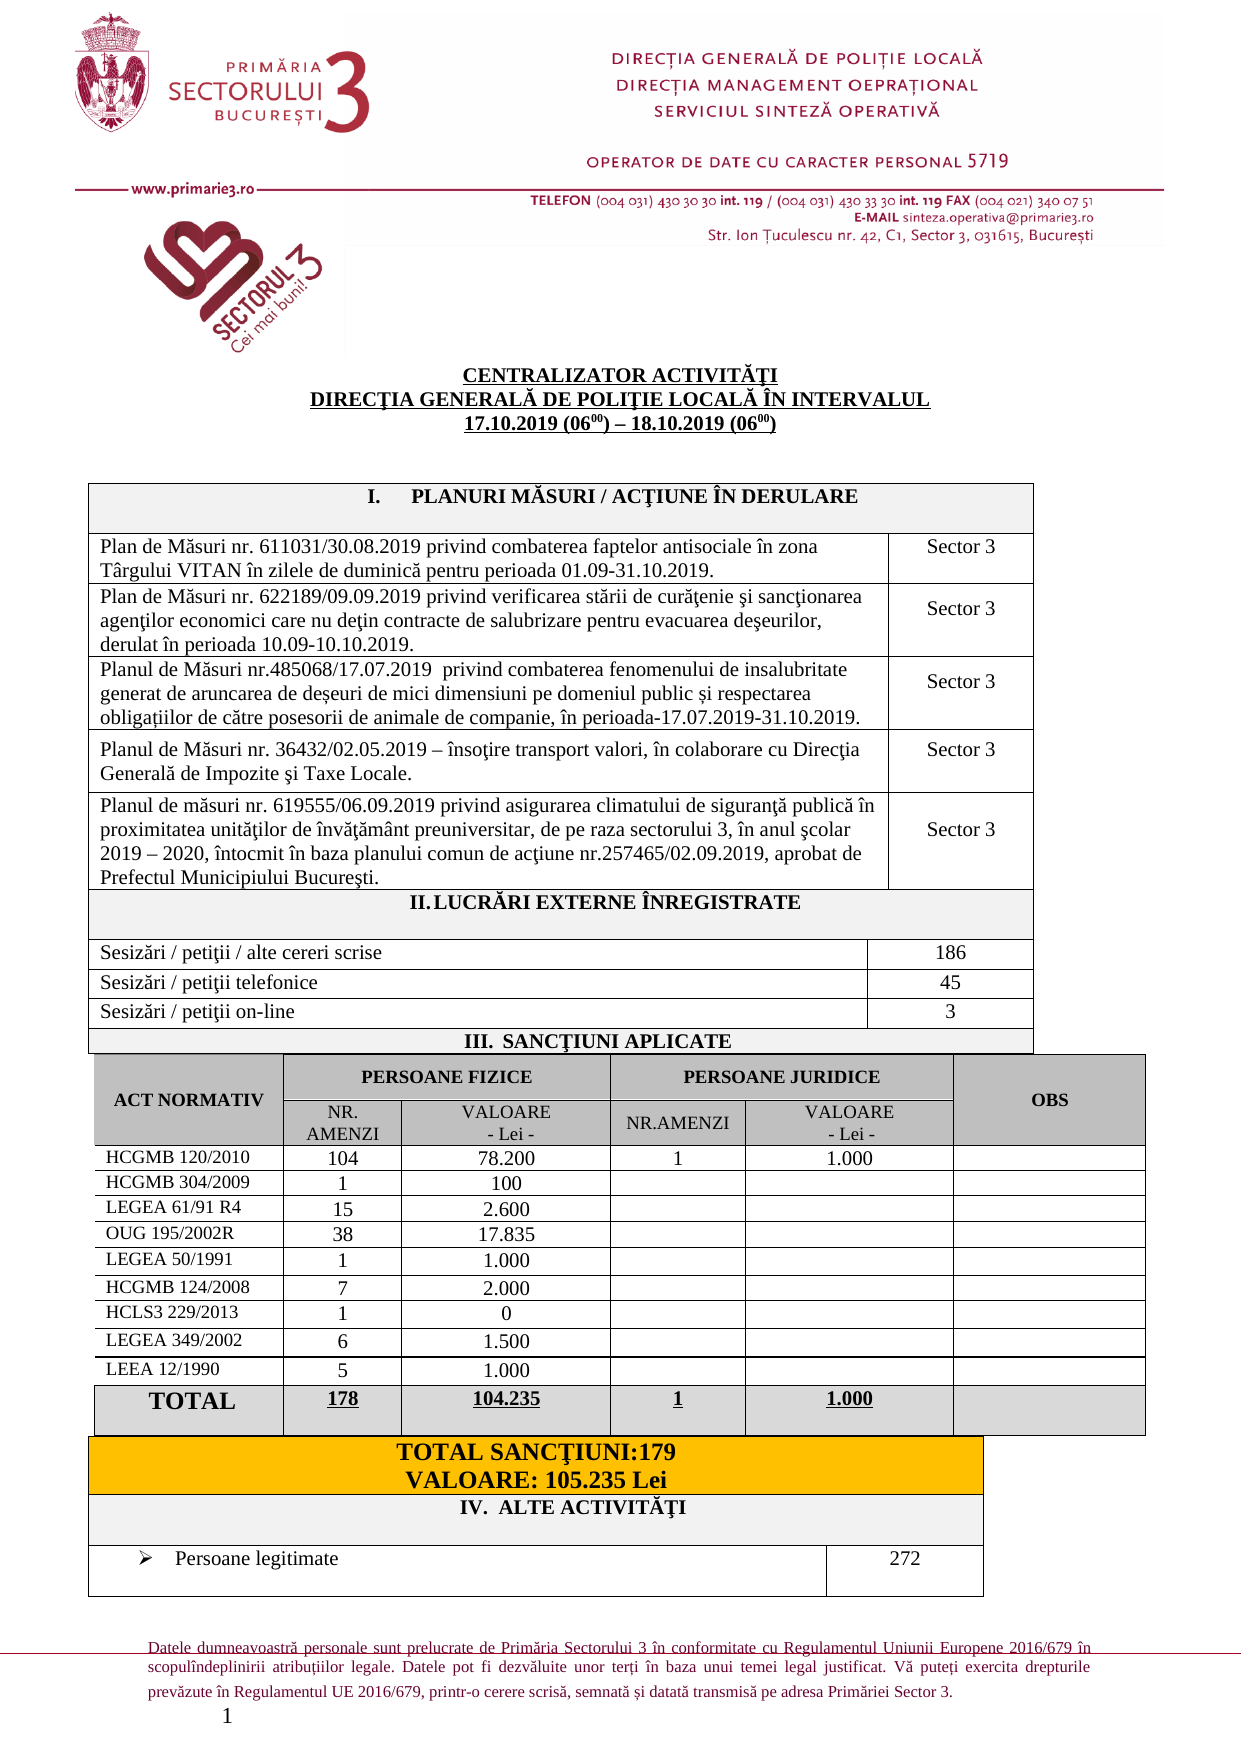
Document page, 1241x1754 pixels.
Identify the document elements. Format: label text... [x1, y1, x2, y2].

table_cell Sector 3 [889, 793, 1033, 889]
table_cell Plan de Măsuri nr. 622189/09.09.2019 privind verificarea stării de curăţenie şi sancţionarea agenţilor economici care nu deţin contracte de salubrizare pentru evacuarea deşeurilor, derulat în perioada 10.09-10.10.2019. [89, 584, 888, 656]
table_cell 1.000 [402, 1358, 610, 1385]
table_cell HCLS3 229/2013 [94, 1300, 283, 1328]
table_cell [954, 1146, 1145, 1170]
table_cell 78.200 [402, 1146, 610, 1170]
table_header PERSOANE FIZICE [284, 1055, 610, 1099]
table_cell [954, 1196, 1145, 1221]
table_cell LEEA 12/1990 [94, 1356, 283, 1385]
table_cell 38 [284, 1222, 401, 1247]
table_header TOTAL SANCŢIUNI:179 VALOARE: 105.235 Lei [89, 1437, 983, 1494]
table_cell [954, 1248, 1145, 1274]
table_cell 272 [827, 1546, 983, 1596]
table_cell [954, 1276, 1145, 1299]
table_cell Persoane legitimate [89, 1546, 826, 1596]
table_cell 17.835 [402, 1222, 610, 1247]
table_cell SANCŢIUNI APLICATE [89, 1029, 1033, 1053]
table_cell 100 [402, 1171, 610, 1195]
table_header PERSOANE JURIDICE [611, 1055, 953, 1099]
table_cell 15 [284, 1196, 401, 1221]
table_cell ALTE ACTIVITĂŢI [89, 1495, 983, 1545]
table_cell NR. AMENZI [284, 1101, 401, 1145]
table_cell VALOARE - Lei - [402, 1101, 610, 1145]
table_cell NR.AMENZI [611, 1101, 745, 1145]
table_header OBS [954, 1055, 1145, 1145]
table_cell 1.000 [746, 1386, 953, 1435]
table_cell 104 [284, 1146, 401, 1170]
table_cell [611, 1222, 745, 1247]
table_cell [611, 1329, 745, 1356]
table_cell [954, 1386, 1145, 1435]
table_cell 178 [284, 1386, 401, 1435]
table_cell 7 [284, 1276, 401, 1299]
table_cell HCGMB 124/2008 [94, 1275, 283, 1299]
table_cell [611, 1248, 745, 1274]
table_cell 1 [284, 1171, 401, 1195]
table_cell Sector 3 [889, 730, 1033, 792]
table_cell 186 [868, 940, 1033, 969]
table_cell [954, 1329, 1145, 1356]
table_cell Planul de Măsuri nr.485068/17.07.2019 privind combaterea fenomenului de insalubritate generat de aruncarea de deșeuri de mici dimensiuni pe domeniul public și respectarea obligațiilor de către posesorii de animale de companie, în perioada-17.07.2019-31.10.2019. [89, 657, 888, 729]
table_cell Planul de Măsuri nr. 36432/02.05.2019 – însoţire transport valori, în colaborare cu Direcţia Generală de Impozite şi Taxe Locale. [89, 730, 888, 792]
table_cell [746, 1171, 953, 1195]
table_cell 1 [284, 1248, 401, 1274]
table_cell Sector 3 [889, 534, 1033, 583]
table_cell Sesizări / petiţii on-line [89, 999, 867, 1028]
table_cell [954, 1171, 1145, 1195]
table_cell OUG 195/2002R [94, 1221, 283, 1247]
table_cell 104.235 [402, 1386, 610, 1435]
table_cell [954, 1222, 1145, 1247]
table_cell [611, 1171, 745, 1195]
table_cell 1 [611, 1146, 745, 1170]
table_cell [611, 1301, 745, 1328]
table_cell [746, 1248, 953, 1274]
table_cell LUCRĂRI EXTERNE ÎNREGISTRATE [89, 890, 1033, 939]
table_cell [611, 1358, 745, 1385]
table_cell 1 [284, 1301, 401, 1328]
table_cell [746, 1276, 953, 1299]
table_cell Sector 3 [889, 584, 1033, 656]
table_cell 2.600 [402, 1196, 610, 1221]
table_cell 5 [284, 1358, 401, 1385]
table_cell LEGEA 50/1991 [94, 1247, 283, 1274]
table_cell 6 [284, 1329, 401, 1356]
table_cell Plan de Măsuri nr. 611031/30.08.2019 privind combaterea faptelor antisociale în zona Târgului VITAN în zilele de duminică pentru perioada 01.09-31.10.2019. [89, 534, 888, 583]
table_cell 1.000 [402, 1248, 610, 1274]
table_cell 2.000 [402, 1276, 610, 1299]
table_cell LEGEA 61/91 R4 [94, 1195, 283, 1221]
table_cell Sector 3 [889, 657, 1033, 729]
table_cell VALOARE - Lei - [746, 1101, 953, 1145]
table_cell [746, 1329, 953, 1356]
table_cell [746, 1196, 953, 1221]
table_header ACT NORMATIV [94, 1055, 283, 1145]
table_cell [746, 1358, 953, 1385]
table_cell 1.000 [746, 1146, 953, 1170]
picture [73, 11, 1163, 356]
table_cell TOTAL [95, 1386, 283, 1435]
text 17.10.2019 (0600) – 18.10.2019 (0600) [148, 411, 1092, 435]
table_cell Planul de măsuri nr. 619555/06.09.2019 privind asigurarea climatului de siguranţă publică în proximitatea unităţilor de învăţământ preuniversitar, de pe raza sectorului 3, în anul şcolar 2019 – 2020, întocmit în baza planului comun de acţiune nr.257465/02.09.2019, aprobat de Prefectul Municipiului Bucureşti. [89, 793, 888, 889]
table_cell HCGMB 120/2010 [94, 1145, 283, 1170]
table_cell Sesizări / petiţii / alte cereri scrise [89, 940, 867, 969]
table_cell [746, 1301, 953, 1328]
table_cell 1 [611, 1386, 745, 1435]
table_cell [611, 1276, 745, 1299]
table_cell [746, 1222, 953, 1247]
table_cell Sesizări / petiţii telefonice [89, 970, 867, 998]
table_cell 45 [868, 970, 1033, 998]
table_cell [954, 1301, 1145, 1328]
text CENTRALIZATOR ACTIVITĂŢI [148, 363, 1092, 387]
table_cell HCGMB 304/2009 [94, 1170, 283, 1195]
table_cell 0 [402, 1301, 610, 1328]
table_cell 3 [868, 999, 1033, 1028]
table_cell LEGEA 349/2002 [94, 1328, 283, 1356]
table_cell 1.500 [402, 1329, 610, 1356]
table_cell [954, 1358, 1145, 1385]
table_cell [611, 1196, 745, 1221]
table_header PLANURI MĂSURI / ACŢIUNE ÎN DERULARE [89, 484, 1033, 533]
text DIRECŢIA GENERALĂ DE POLIŢIE LOCALĂ ÎN INTERVALUL [148, 387, 1092, 411]
